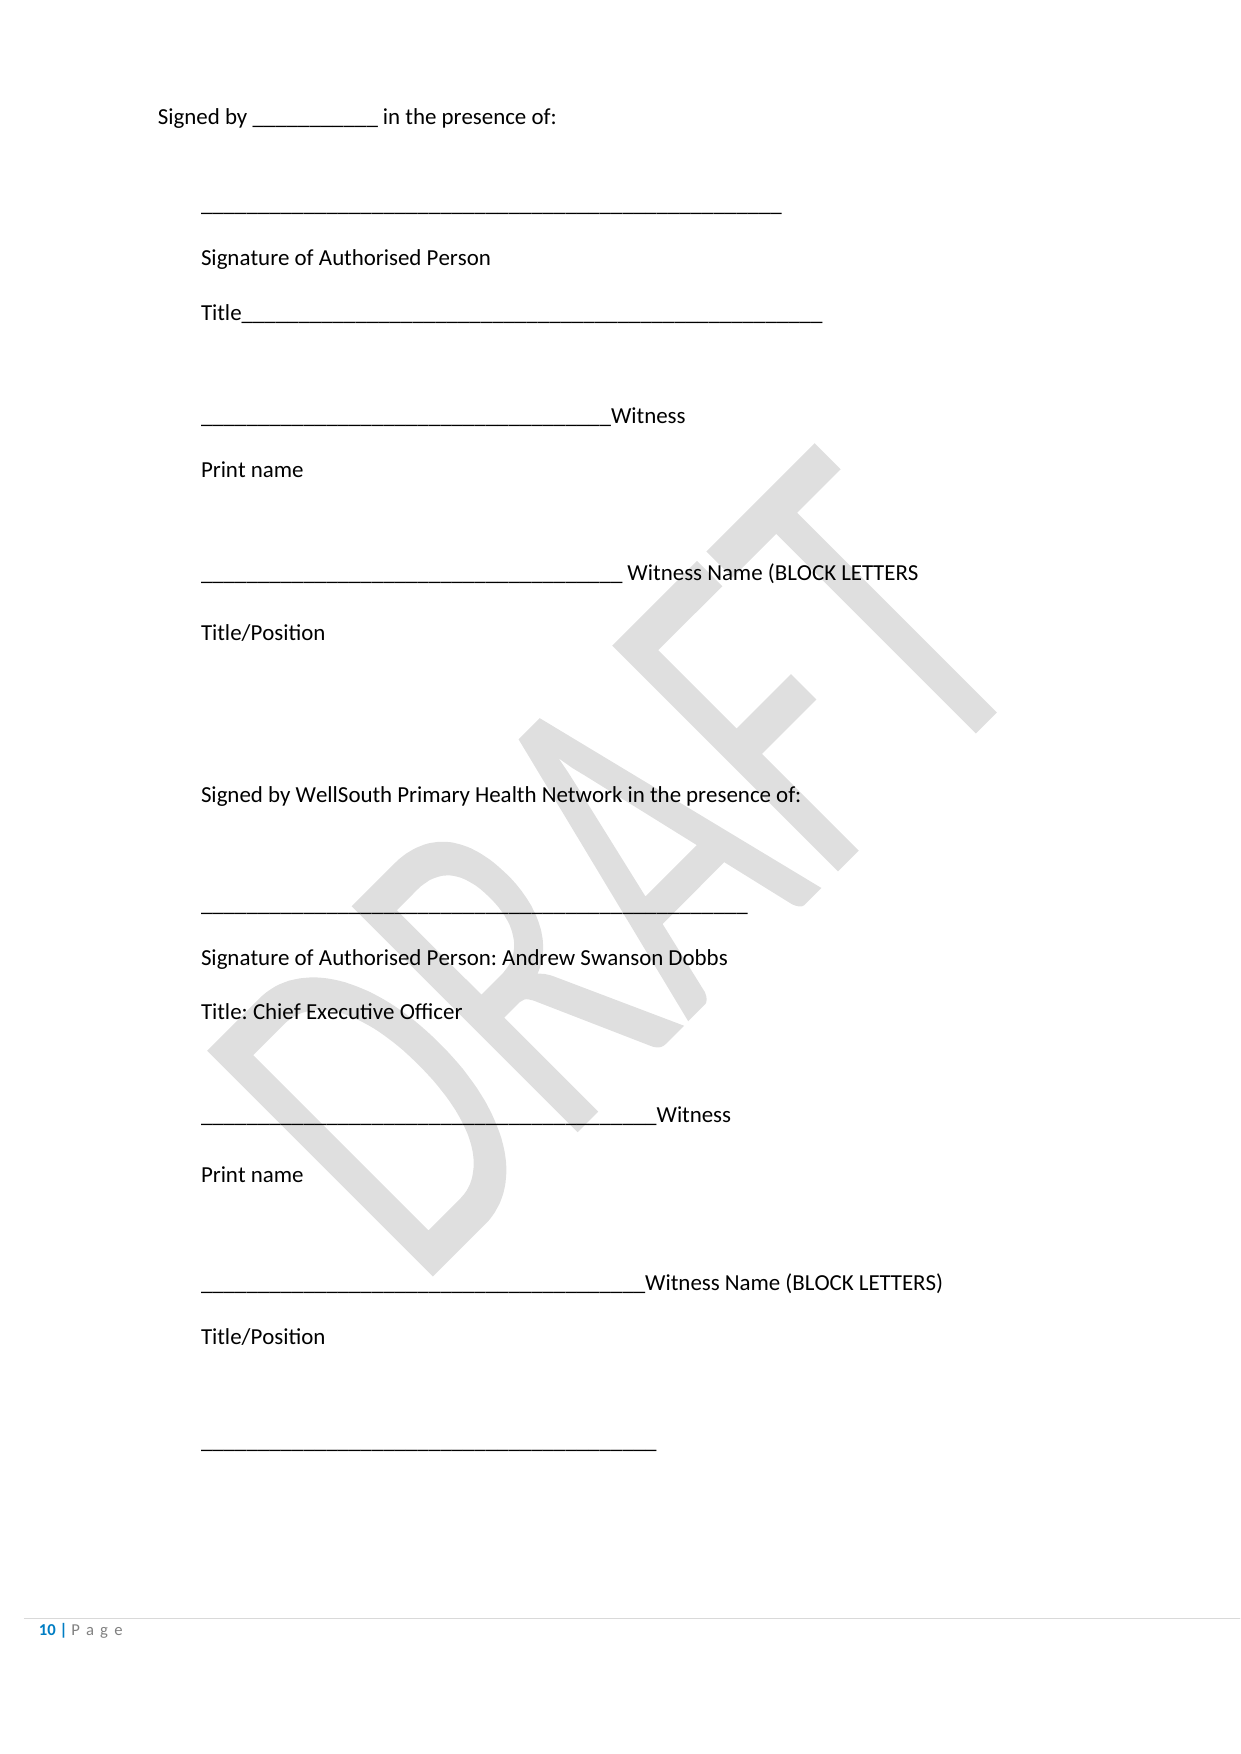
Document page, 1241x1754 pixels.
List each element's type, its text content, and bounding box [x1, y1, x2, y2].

text Signature of Authorised Person [201, 238, 1165, 272]
text Signed by WellSouth Primary Health Network in the presence of: [201, 775, 1165, 808]
text Print name [201, 1155, 1165, 1188]
text ___________________________________________________ [201, 184, 1165, 217]
text Print name [201, 449, 1165, 483]
text ________________________________________________ [201, 883, 1165, 917]
text Title___________________________________________________ [201, 292, 1165, 326]
text ____________________________________Witness [201, 395, 1165, 429]
text ________________________________________ [201, 1426, 1165, 1454]
text Title/Position [201, 1317, 1165, 1351]
text Title: Chief Executive Officer [201, 992, 1165, 1025]
text ________________________________________Witness [201, 1100, 1165, 1128]
text _____________________________________ Witness Name (BLOCK LETTERS [201, 558, 1165, 586]
text Title/Position [201, 613, 1165, 646]
text _______________________________________Witness Name (BLOCK LETTERS) [201, 1263, 1165, 1296]
text Signature of Authorised Person: Andrew Swanson Dobbs [201, 938, 1165, 971]
text Signed by ___________ in the presence of: [83, 102, 1165, 130]
